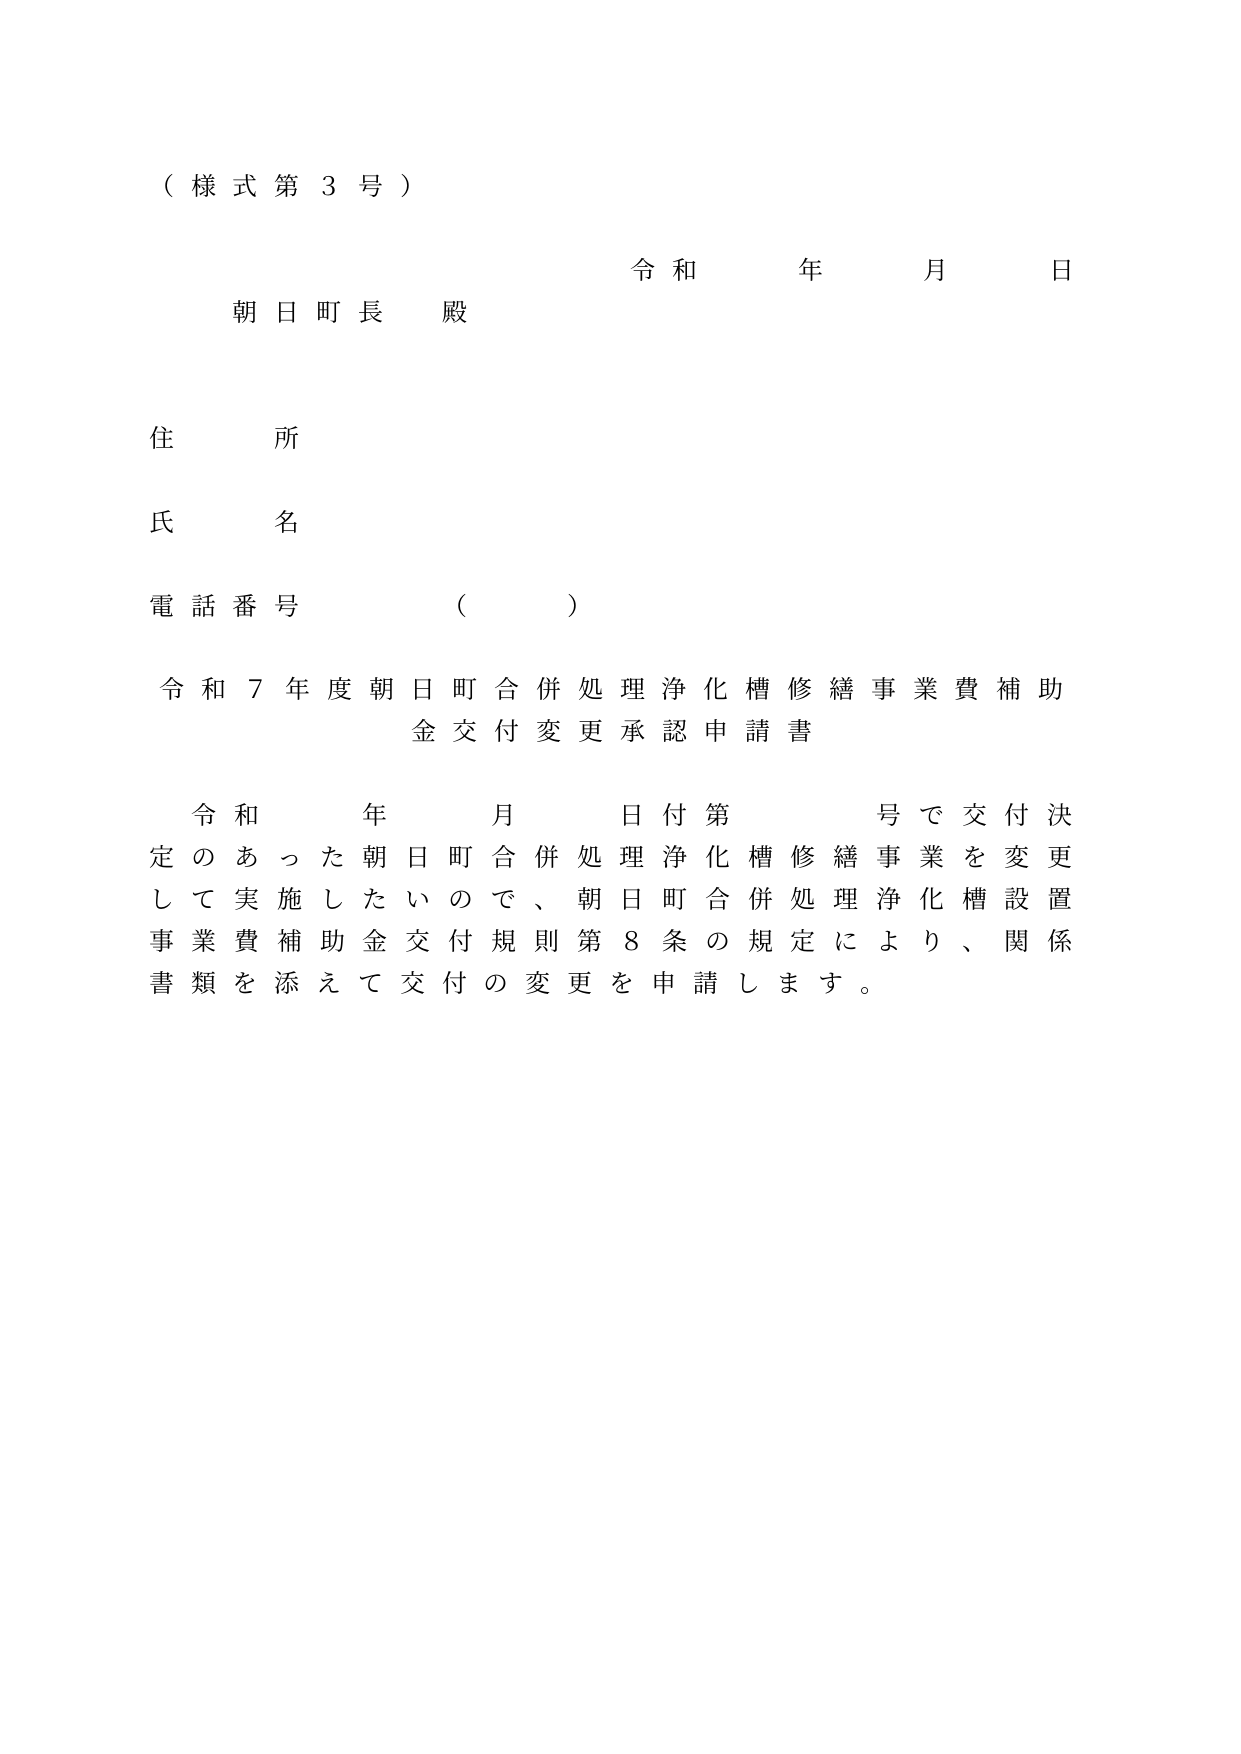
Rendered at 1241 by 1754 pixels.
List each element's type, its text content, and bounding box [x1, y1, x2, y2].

text 氏 名 [149, 457, 1091, 541]
text （様式第３号） [149, 163, 1091, 205]
text 令和 年 月 日付第 号で交付決定のあった朝日町合併処理浄化槽修繕事業を変更して実施したいので、朝日町合併処理浄化槽設置事業費補助金交付規則第８条の規定により、関係書類を添えて交付の変更を申請します。 [149, 793, 1091, 1003]
text 住 所 [149, 373, 1091, 457]
text 電話番号 （ ） [149, 541, 1091, 625]
text 令和 年 月 日 [149, 247, 1091, 289]
text 朝日町長 殿 [149, 289, 1091, 331]
text 令和７年度朝日町合併処理浄化槽修繕事業費補助金交付変更承認申請書 [149, 667, 1091, 751]
